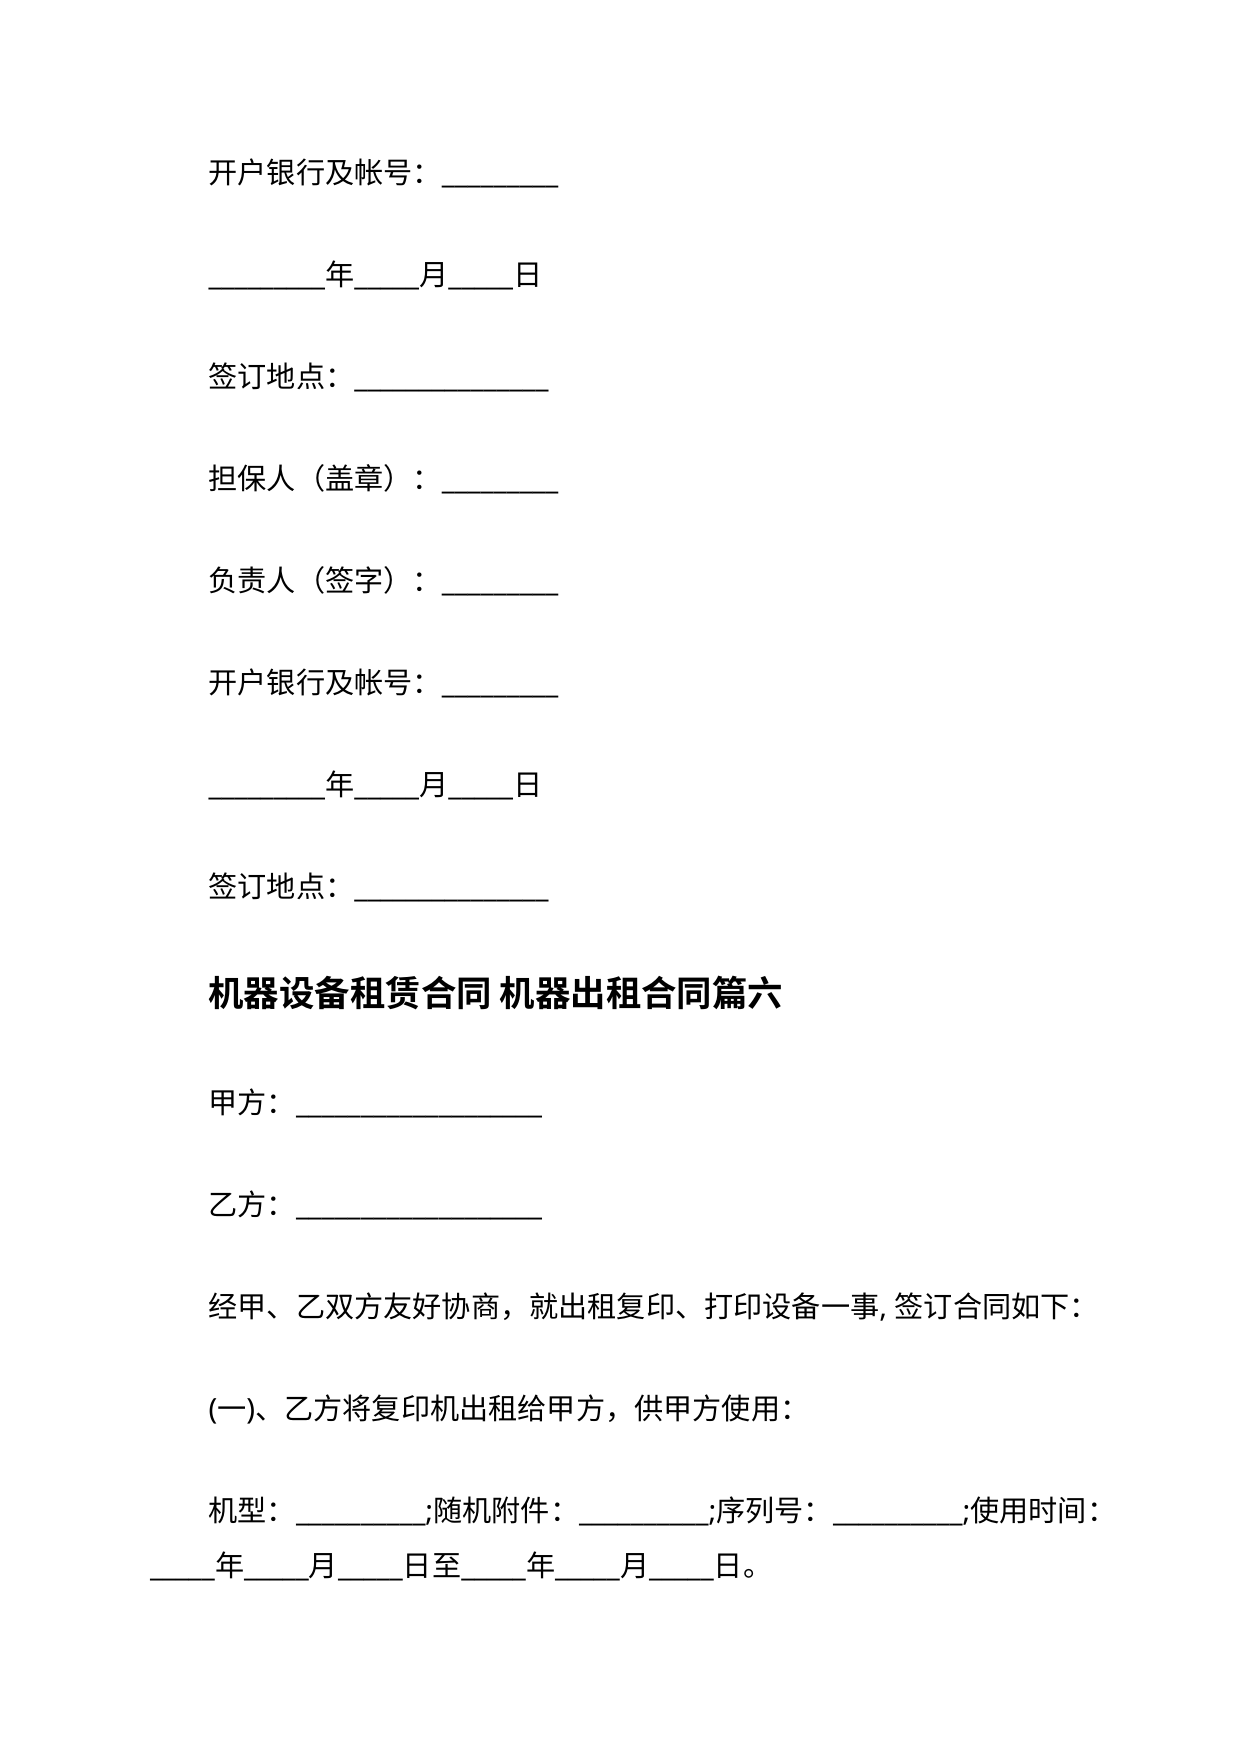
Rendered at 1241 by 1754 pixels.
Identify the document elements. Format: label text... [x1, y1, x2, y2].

text 负责人（签字）：_________ [150, 558, 1090, 600]
text 机器设备租赁合同 机器出租合同篇六 [150, 966, 1090, 1017]
text 乙方：___________________ [150, 1181, 1090, 1224]
text 甲方：___________________ [150, 1079, 1090, 1122]
text 开户银行及帐号：_________ [150, 150, 1090, 192]
text (一)、乙方将复印机出租给甲方，供甲方使用： [150, 1385, 1090, 1428]
text 经甲、乙双方友好协商，就出租复印、打印设备一事, 签订合同如下： [150, 1283, 1090, 1326]
text _________年_____月_____日 [150, 762, 1090, 804]
text 机型：__________;随机附件：__________;序列号：__________;使用时间：_____年_____月_____日至_____年_____月_____日。 [150, 1487, 1090, 1584]
text 开户银行及帐号：_________ [150, 660, 1090, 702]
text _________年_____月_____日 [150, 252, 1090, 294]
text 担保人（盖章）：_________ [150, 456, 1090, 498]
text 签订地点：_______________ [150, 864, 1090, 906]
text 签订地点：_______________ [150, 354, 1090, 396]
